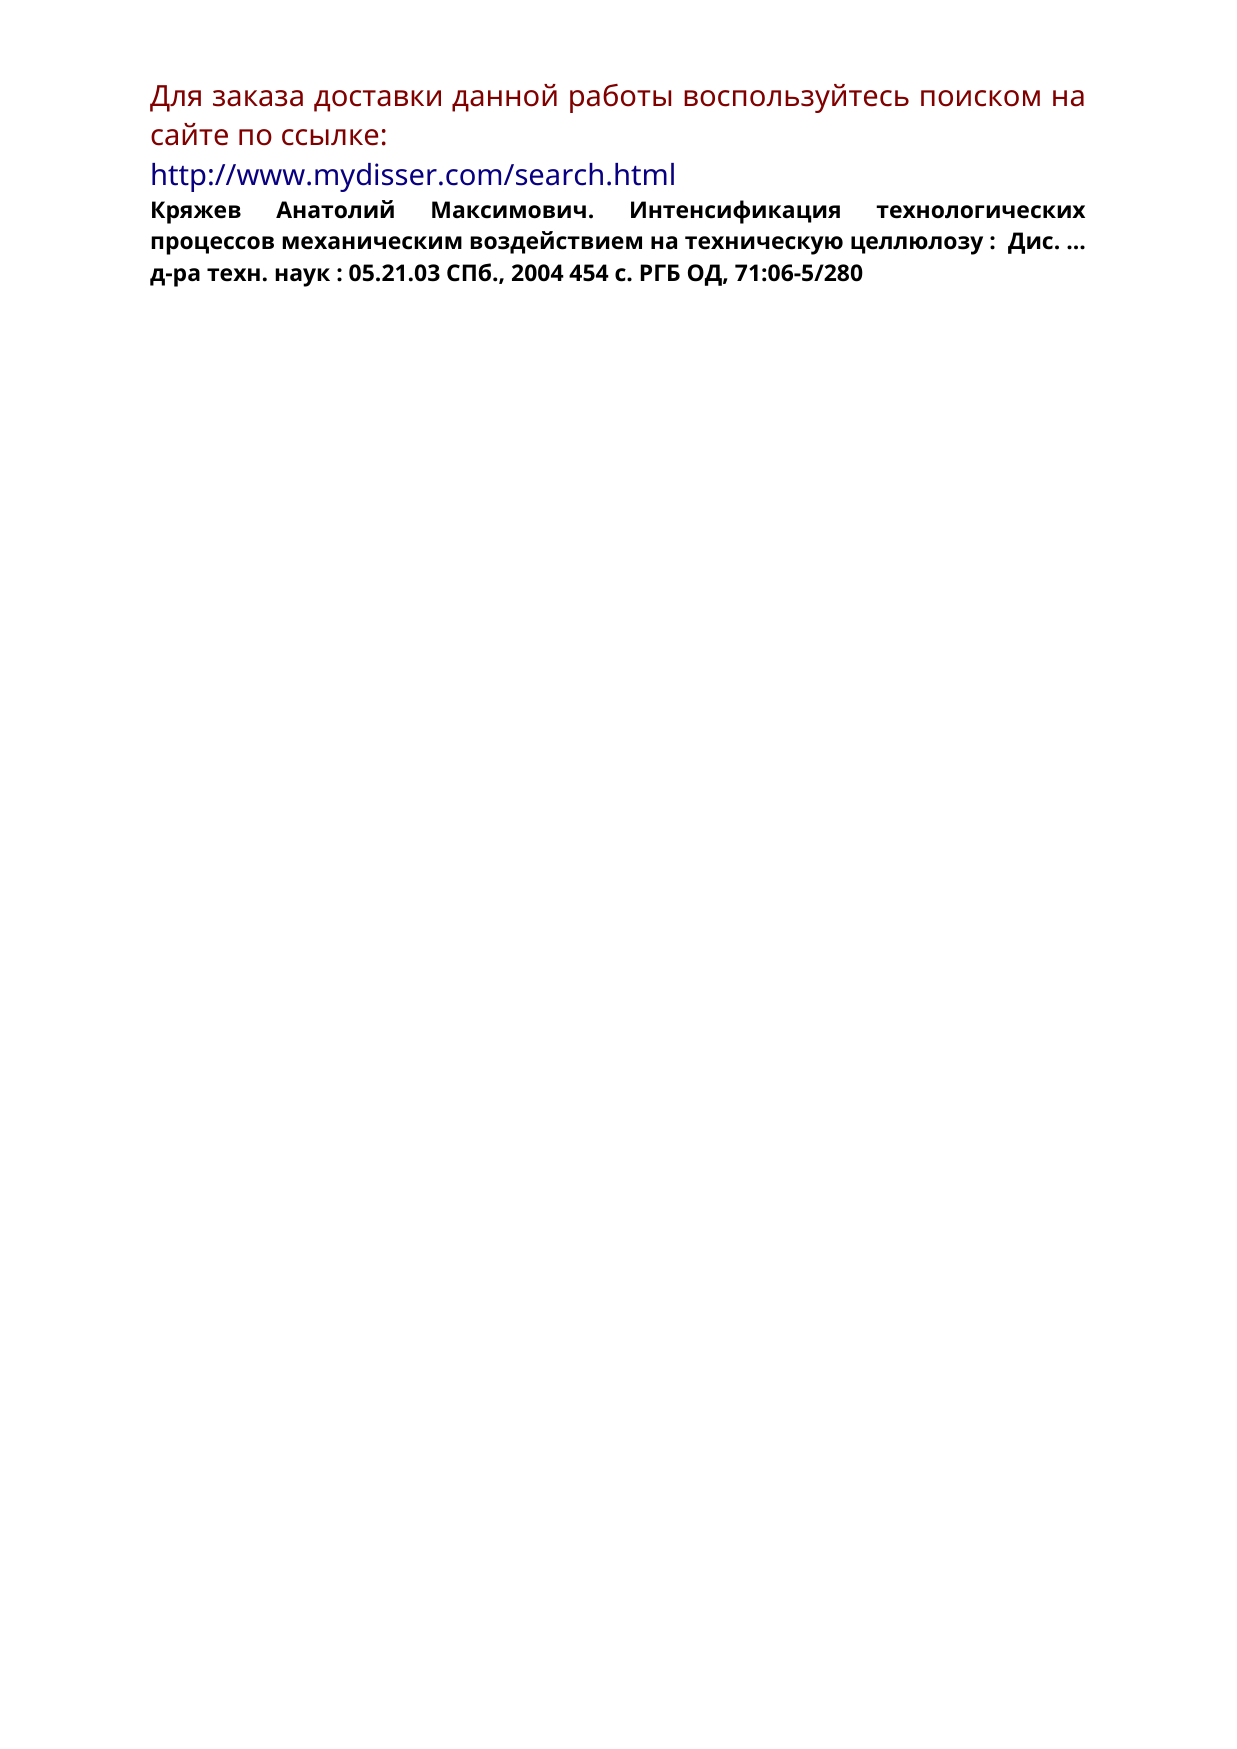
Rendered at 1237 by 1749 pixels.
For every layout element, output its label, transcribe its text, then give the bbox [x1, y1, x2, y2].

text Кряжев Анатолий Максимович. Интенсификация технологических процессов механическим воздействием на техническую целлюлозу : Дис. ... д-ра техн. наук : 05.21.03 СПб., 2004 454 с. РГБ ОД, 71:06-5/280 [150, 194, 1086, 288]
